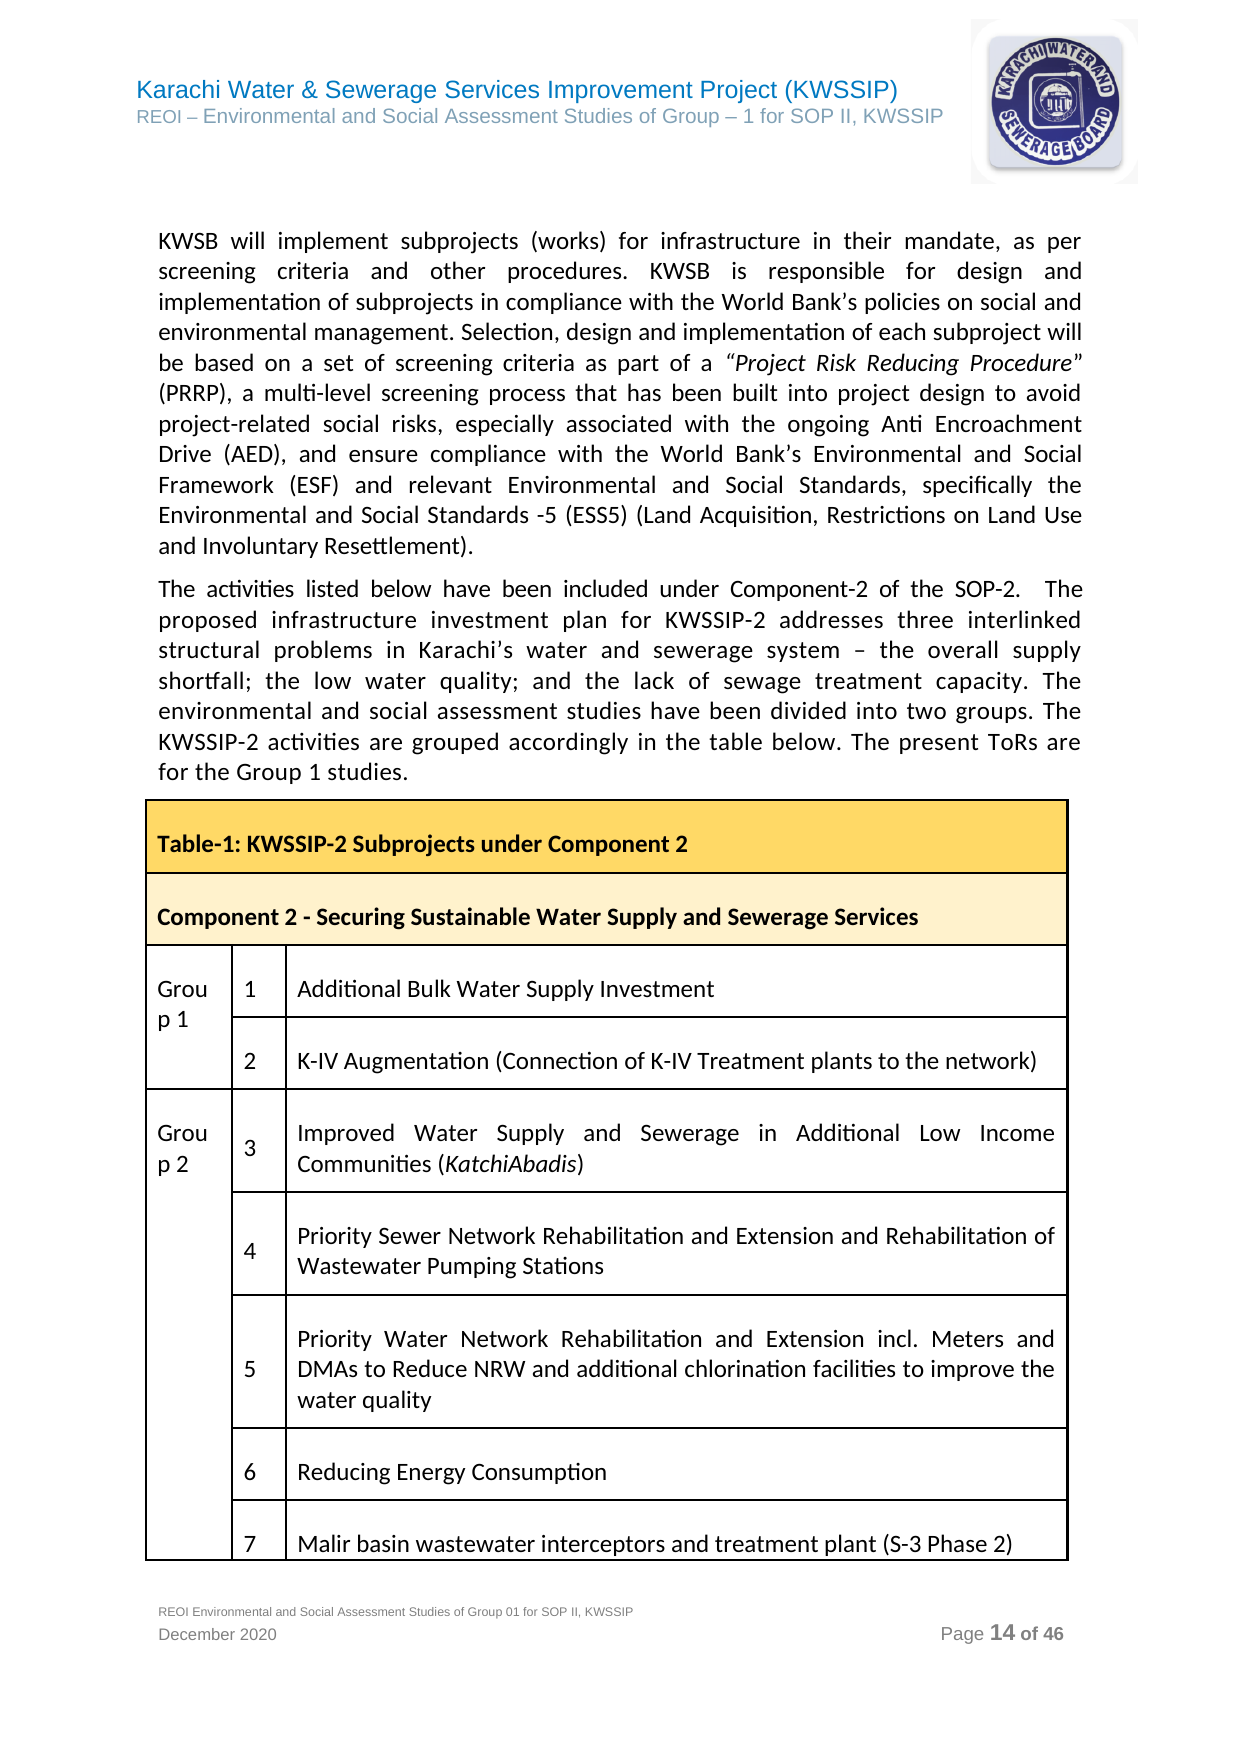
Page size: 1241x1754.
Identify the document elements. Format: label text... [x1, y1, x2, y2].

table_cell Malir basin wastewater interceptors and treatment plant (S-3 Phase 2) [287, 1501, 1066, 1559]
table_cell 5 [233, 1296, 285, 1427]
table_cell 6 [233, 1429, 285, 1499]
text The activities listed below have been included under Component-2 of the SOP-2. The proposed infrastructure investment plan for KWSSIP-2 addresses three interlinked structural problems in Karachi’s water and sewerage system – the overall supply shortfall; the low water quality; and the lack of sewage treatment capacity. The environmental and social assessment studies have been divided into two groups. The KWSSIP-2 activities are grouped accordingly in the table below. The present ToRs are for the Group 1 studies. [158, 573, 1083, 787]
table_cell Additional Bulk Water Supply Investment [287, 946, 1066, 1016]
table_cell Group 2 [147, 1090, 231, 1559]
table_cell Group 1 [147, 946, 231, 1088]
table_header Table-1: KWSSIP-2 Subprojects under Component 2 [147, 801, 1066, 872]
table_cell Priority Water Network Rehabilitation and Extension incl. Meters and DMAs to Reduce NRW and additional chlorination facilities to improve the water quality [287, 1296, 1066, 1427]
table_cell Component 2 - Securing Sustainable Water Supply and Sewerage Services [147, 874, 1066, 944]
table_cell Priority Sewer Network Rehabilitation and Extension and Rehabilitation of Wastewater Pumping Stations [287, 1193, 1066, 1293]
table_cell 1 [233, 946, 285, 1016]
table_cell K-IV Augmentation (Connection of K-IV Treatment plants to the network) [287, 1018, 1066, 1088]
table_cell 2 [233, 1018, 285, 1088]
text KWSB will implement subprojects (works) for infrastructure in their mandate, as per screening criteria and other procedures. KWSB is responsible for design and implementation of subprojects in compliance with the World Bank’s policies on social and environmental management. Selection, design and implementation of each subproject will be based on a set of screening criteria as part of a “Project Risk Reducing Procedure” (PRRP), a multi-level screening process that has been built into project design to avoid project-related social risks, especially associated with the ongoing Anti Encroachment Drive (AED), and ensure compliance with the World Bank’s Environmental and Social Framework (ESF) and relevant Environmental and Social Standards, specifically the Environmental and Social Standards -5 (ESS5) (Land Acquisition, Restrictions on Land Use and Involuntary Resettlement). [158, 225, 1083, 561]
table_cell Improved Water Supply and Sewerage in Additional Low Income Communities (KatchiAbadis) [287, 1090, 1066, 1191]
table_cell Reducing Energy Consumption [287, 1429, 1066, 1499]
table_cell 3 [233, 1090, 285, 1191]
picture [970, 19, 1138, 184]
table_cell 4 [233, 1193, 285, 1293]
table_cell 7 [233, 1501, 285, 1559]
